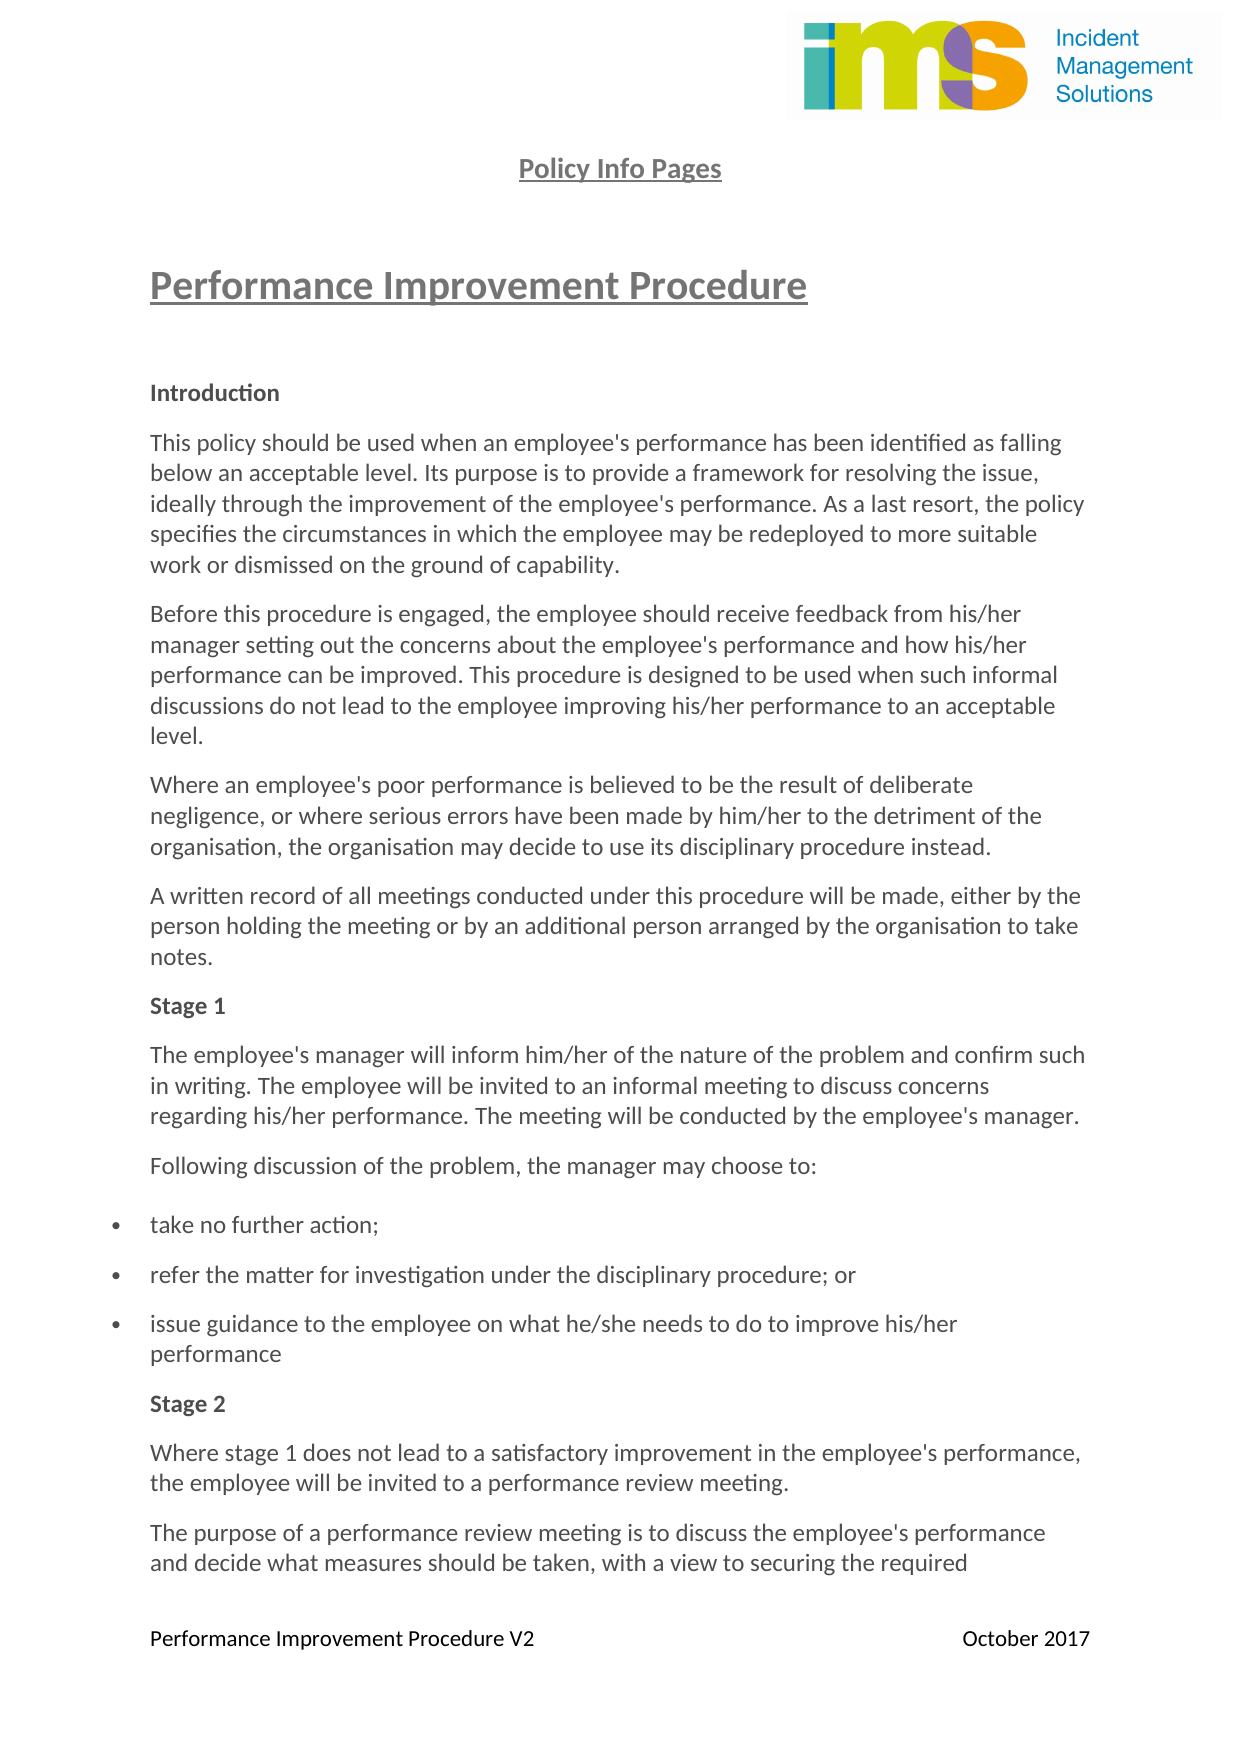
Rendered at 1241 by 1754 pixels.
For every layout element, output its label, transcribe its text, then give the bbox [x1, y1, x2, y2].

text Stage 2 [150, 1388, 1090, 1418]
text A written record of all meetings conducted under this procedure will be made, either by the person holding the meeting or by an additional person arranged by the organisation to take notes. [150, 880, 1090, 971]
text This policy should be used when an employee's performance has been identified as falling below an acceptable level. Its purpose is to provide a framework for resolving the issue, ideally through the improvement of the employee's performance. As a last resort, the policy specifies the circumstances in which the employee may be redeployed to more suitable work or dismissed on the ground of capability. [150, 427, 1090, 579]
list take no further action; [112, 1209, 1090, 1240]
text Policy Info Pages [150, 150, 1090, 186]
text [150, 1517, 1090, 1578]
list issue guidance to the employee on what he/she needs to do to improve his/her performance [112, 1308, 1090, 1369]
text The employee's manager will inform him/her of the nature of the problem and confirm such in writing. The employee will be invited to an informal meeting to discuss concerns regarding his/her performance. The meeting will be conducted by the employee's manager. [150, 1039, 1090, 1131]
picture [786, 12, 1222, 121]
text Before this procedure is engaged, the employee should receive feedback from his/her manager setting out the concerns about the employee's performance and how his/her performance can be improved. This procedure is designed to be used when such informal discussions do not lead to the employee improving his/her performance to an acceptable level. [150, 598, 1090, 751]
text Performance Improvement Procedure [150, 259, 1090, 309]
text Introduction [150, 378, 1090, 408]
text Following discussion of the problem, the manager may choose to: [150, 1150, 1090, 1180]
text Stage 1 [150, 990, 1090, 1021]
text Where stage 1 does not lead to a satisfactory improvement in the employee's performance, the employee will be invited to a performance review meeting. [150, 1437, 1090, 1498]
text Where an employee's poor performance is believed to be the result of deliberate negligence, or where serious errors have been made by him/her to the detriment of the organisation, the organisation may decide to use its disciplinary procedure instead. [150, 769, 1090, 861]
list refer the matter for investigation under the disciplinary procedure; or [112, 1259, 1090, 1289]
